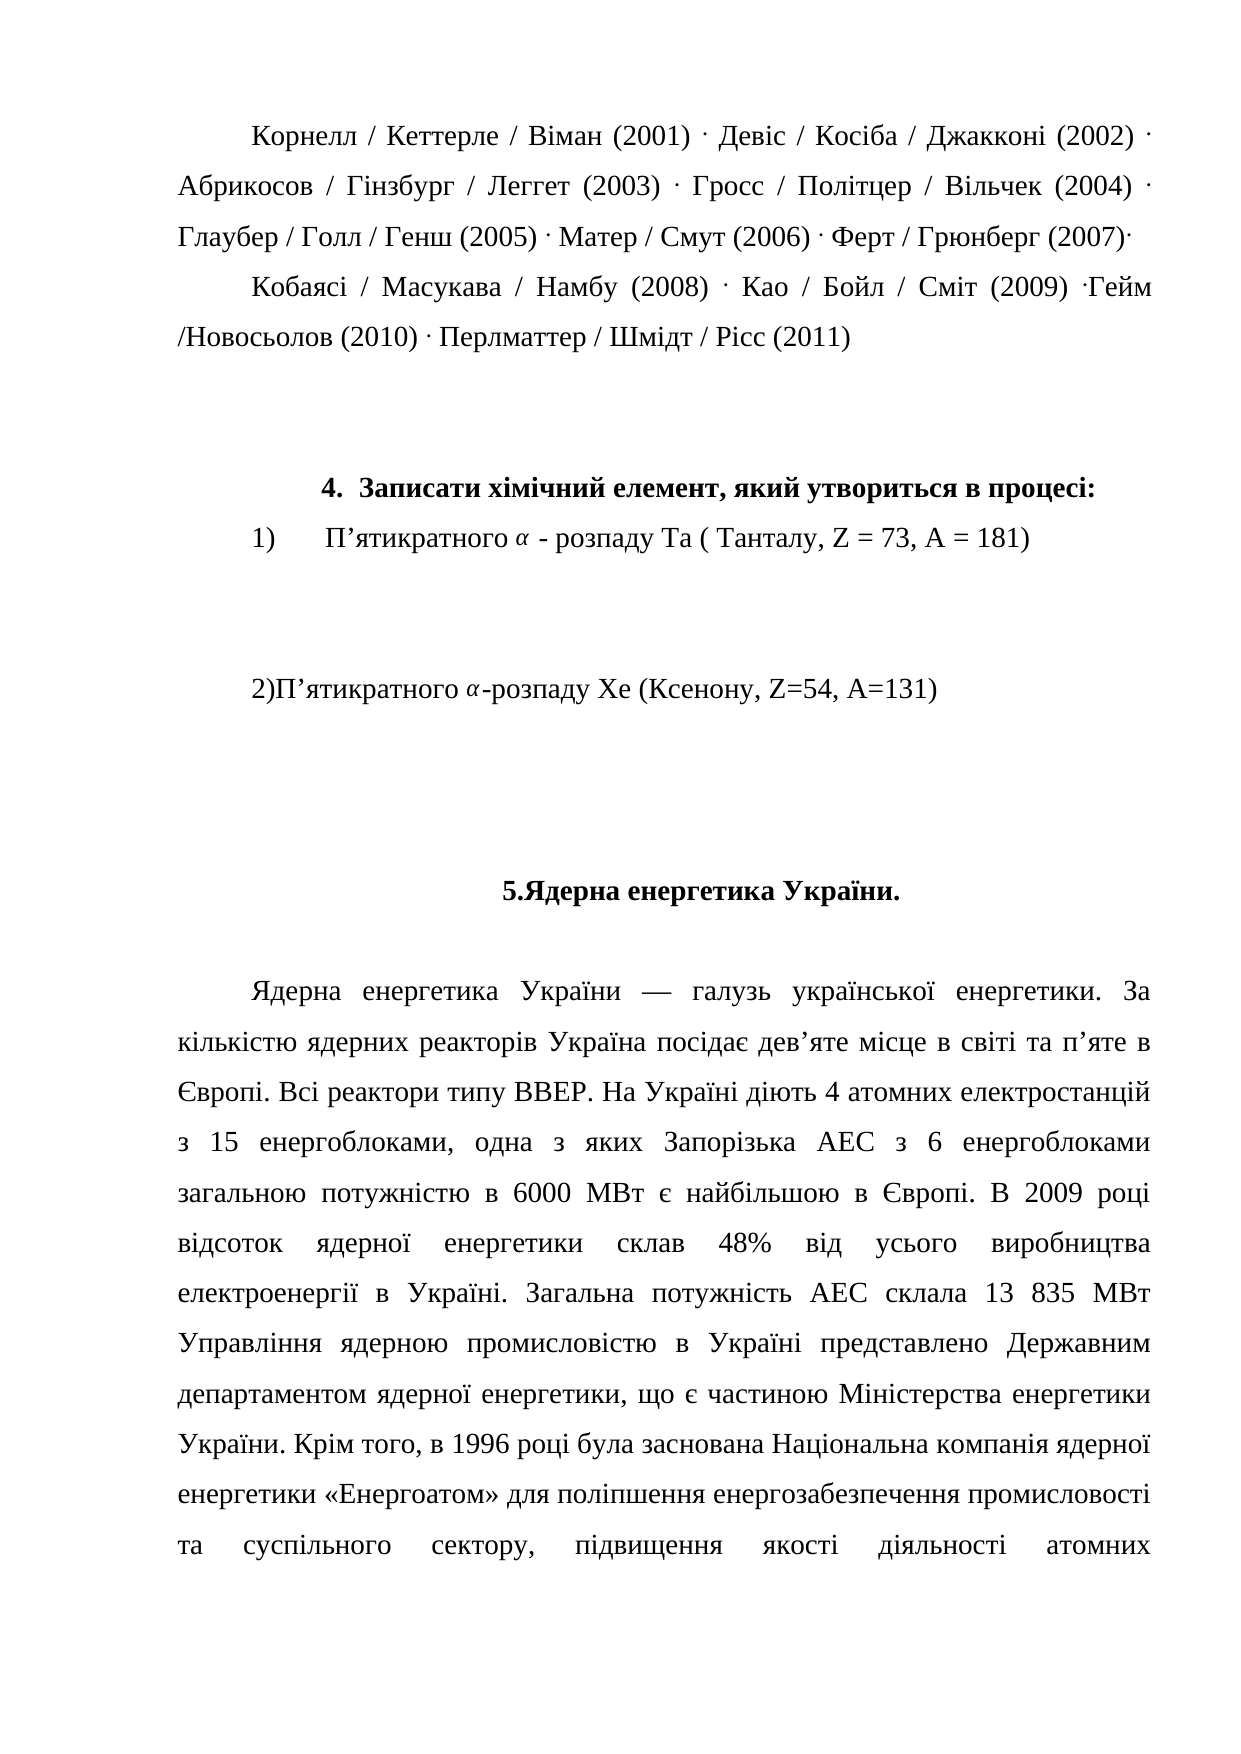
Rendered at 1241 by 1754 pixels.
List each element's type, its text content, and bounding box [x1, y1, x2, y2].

text Корнелл / Кеттерле / Віман (2001) Девіс / Косіба / Джакконі (2002) Абрикосов / Гінзбург / Леггет (2003) Гросс / Політцер / Вільчек (2004) Глаубер / Голл / Генш (2005) Матер / Смут (2006) Ферт / Грюнберг (2007) [177, 118, 1152, 252]
text 2)П’ятикратного -розпаду Хе (Ксенону, Z=54, А=131) [177, 672, 1152, 705]
list П’ятикратного - розпаду Та ( Танталу, Z = 73, А = 181) [177, 521, 1152, 554]
text 5.Ядерна енергетика України. [177, 873, 1152, 906]
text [177, 973, 1152, 1560]
list Записати хімічний елемент, який утвориться в процесі: [266, 470, 1152, 504]
text Кобаясі / Масукава / Намбу (2008) Као / Бойл / Сміт (2009) Гейм /Новосьолов (2010) Перлматтер / Шмідт / Рісс (2011) [177, 269, 1152, 353]
